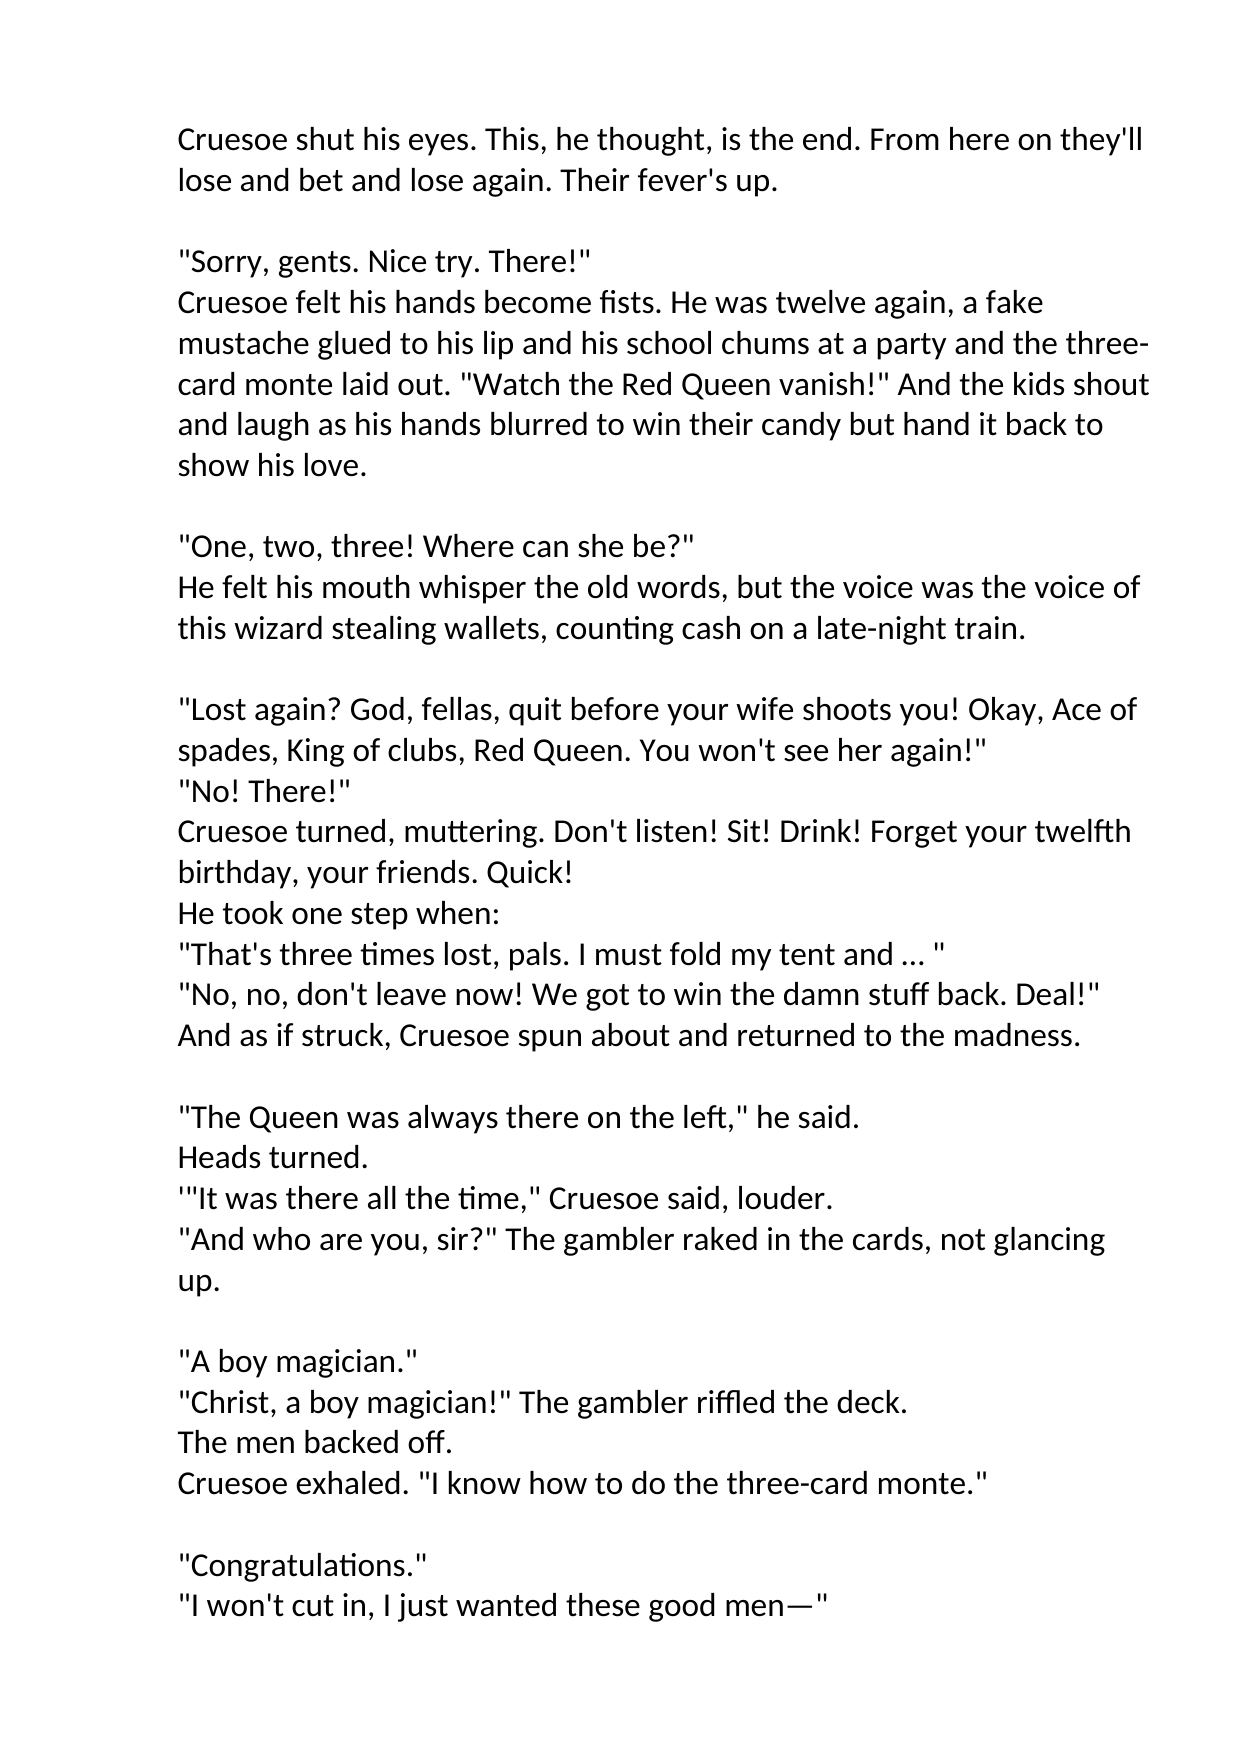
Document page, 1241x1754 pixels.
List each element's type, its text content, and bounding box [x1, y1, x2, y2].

text Cruesoe felt his hands become fists. He was twelve again, a fake mustache glued to his lip and his school chums at a party and the three-card monte laid out. "Watch the Red Queen vanish!" And the kids shout and laugh as his hands blurred to win their candy but hand it back to show his love. [177, 281, 1152, 485]
text "The Queen was always there on the left," he said. [177, 1096, 1152, 1136]
text Cruesoe exhaled. "I know how to do the three-card monte." [177, 1462, 1152, 1503]
text "I won't cut in, I just wanted these good men—" [177, 1584, 1152, 1625]
text "Lost again? God, fellas, quit before your wife shoots you! Okay, Ace of spades, King of clubs, Red Queen. You won't see her again!" [177, 688, 1152, 770]
text "Sorry, gents. Nice try. There!" [177, 240, 1152, 281]
text "A boy magician." [177, 1340, 1152, 1381]
text "Christ, a boy magician!" The gambler riffled the deck. [177, 1381, 1152, 1421]
text "One, two, three! Where can she be?" [177, 525, 1152, 566]
text "Congratulations." [177, 1544, 1152, 1584]
text He felt his mouth whisper the old words, but the voice was the voice of this wizard stealing wallets, counting cash on a late-night train. [177, 566, 1152, 648]
text And as if struck, Cruesoe spun about and returned to the madness. [177, 1014, 1152, 1055]
text Heads turned. [177, 1136, 1152, 1177]
text "And who are you, sir?" The gambler raked in the cards, not glancing up. [177, 1218, 1152, 1299]
text '"It was there all the time," Cruesoe said, louder. [177, 1177, 1152, 1218]
text Cruesoe turned, muttering. Don't listen! Sit! Drink! Forget your twelfth birthday, your friends. Quick! [177, 811, 1152, 892]
text Cruesoe shut his eyes. This, he thought, is the end. From here on they'll lose and bet and lose again. Their fever's up. [177, 118, 1152, 199]
text The men backed off. [177, 1421, 1152, 1462]
text He took one step when: [177, 892, 1152, 933]
text "That's three times lost, pals. I must fold my tent and … " [177, 933, 1152, 973]
text "No, no, don't leave now! We got to win the damn stuff back. Deal!" [177, 973, 1152, 1014]
text "No! There!" [177, 770, 1152, 811]
